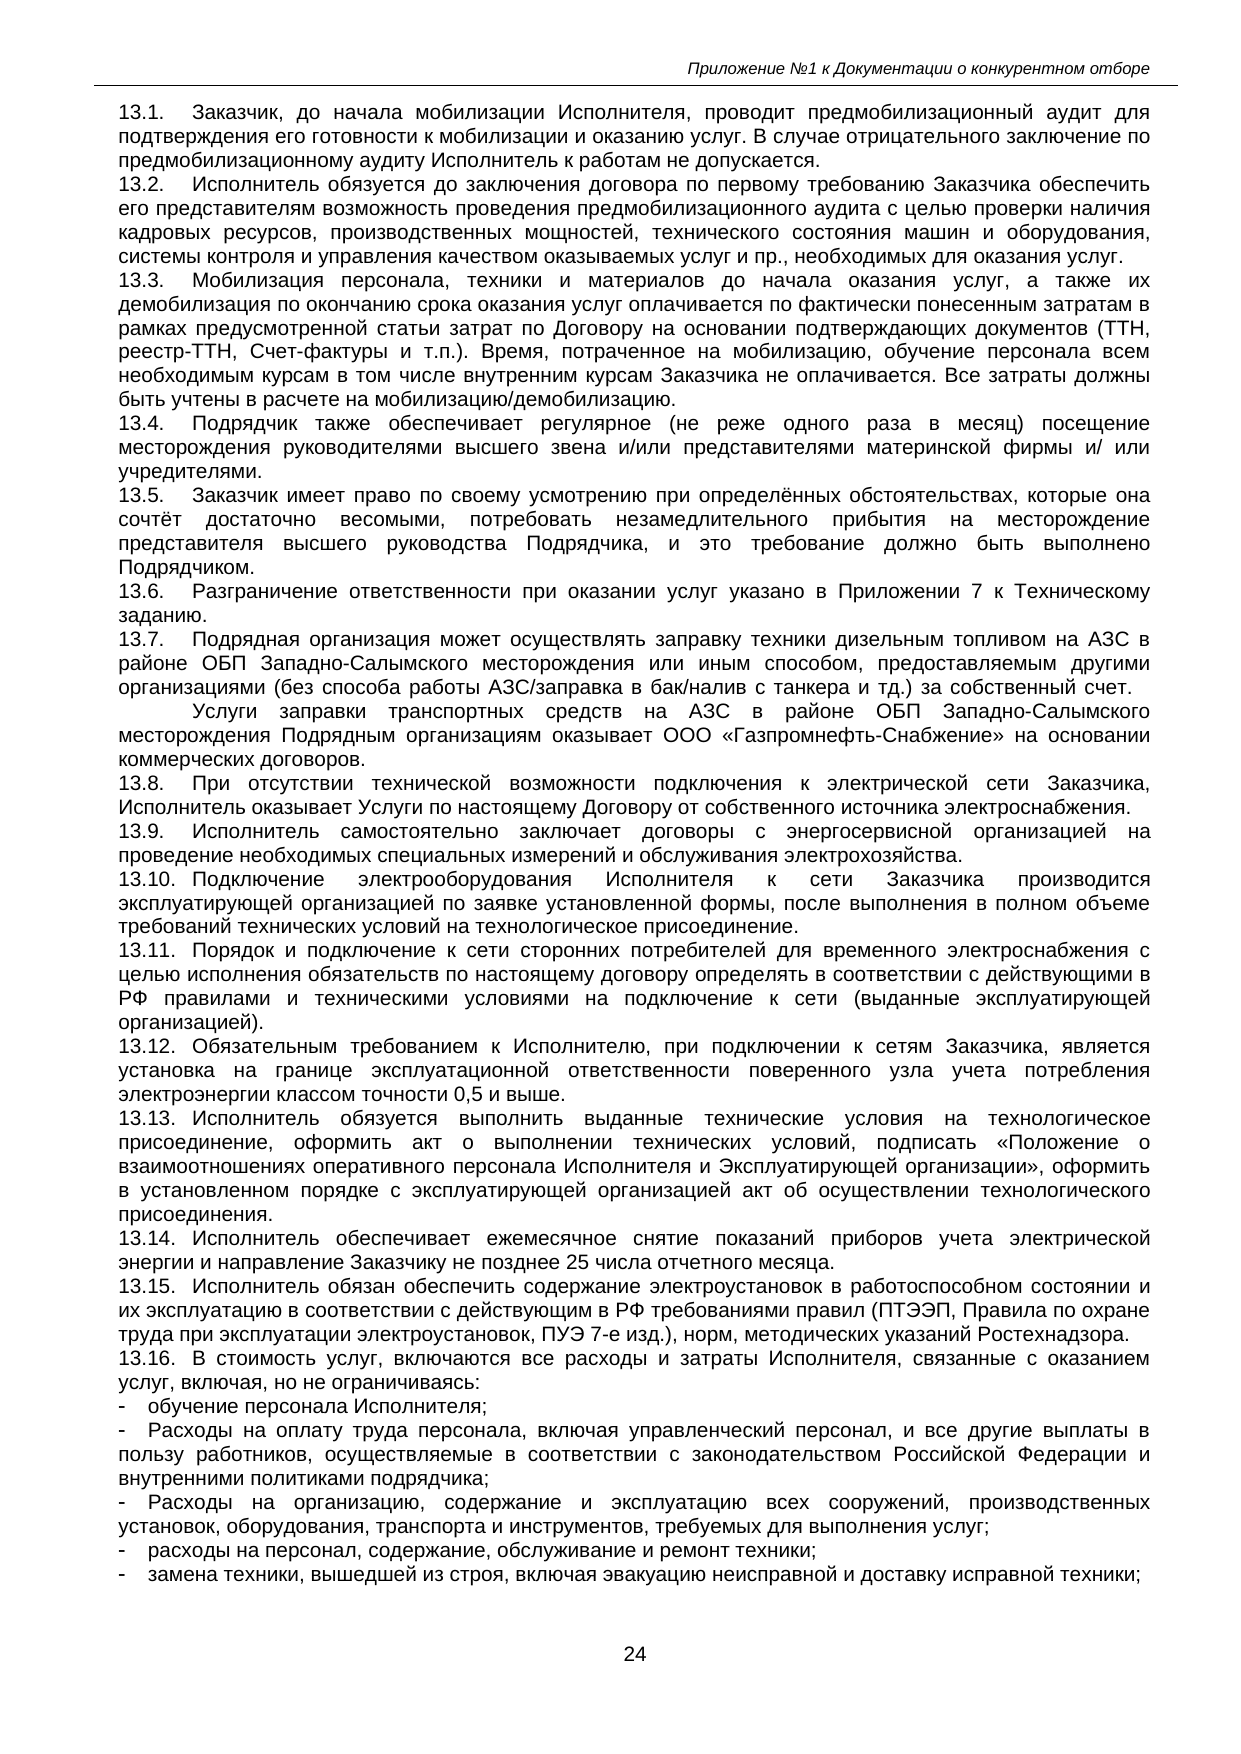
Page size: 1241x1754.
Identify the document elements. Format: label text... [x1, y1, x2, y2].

list замена техники, вышедшей из строя, включая эвакуацию неисправной и доставку исправной техники; [118, 1562, 1152, 1586]
list Заказчик, до начала мобилизации Исполнителя, проводит предмобилизационный аудит для подтверждения его готовности к мобилизации и оказанию услуг. В случае отрицательного заключение по предмобилизационному аудиту Исполнитель к работам не допускается. [118, 100, 1152, 172]
list расходы на персонал, содержание, обслуживание и ремонт техники; [118, 1538, 1152, 1562]
list Разграничение ответственности при оказании услуг указано в Приложении 7 к Техническому заданию. [118, 579, 1152, 627]
list Подрядная организация может осуществлять заправку техники дизельным топливом на АЗС в районе ОБП Западно-Салымского месторождения или иным способом, предоставляемым другими организациями (без способа работы АЗС/заправка в бак/налив с танкера и тд.) за собственный счет. Услуги заправки транспортных средств на АЗС в районе ОБП Западно-Салымского месторождения Подрядным организациям оказывает ООО «Газпромнефть-Снабжение» на основании коммерческих договоров. [118, 627, 1152, 771]
list Исполнитель обязан обеспечить содержание электроустановок в работоспособном состоянии и их эксплуатацию в соответствии с действующим в РФ требованиями правил (ПТЭЭП, Правила по охране труда при эксплуатации электроустановок, ПУЭ 7-е изд.), норм, методических указаний Ростехнадзора. [118, 1274, 1152, 1346]
list В стоимость услуг, включаются все расходы и затраты Исполнителя, связанные с оказанием услуг, включая, но не ограничиваясь: [118, 1346, 1152, 1393]
list Подключение электрооборудования Исполнителя к сети Заказчика производится эксплуатирующей организацией по заявке установленной формы, после выполнения в полном объеме требований технических условий на технологическое присоединение. [118, 866, 1152, 938]
list Расходы на оплату труда персонала, включая управленческий персонал, и все другие выплаты в пользу работников, осуществляемые в соответствии с законодательством Российской Федерации и внутренними политиками подрядчика; [118, 1418, 1152, 1489]
list Исполнитель обязуется до заключения договора по первому требованию Заказчика обеспечить его представителям возможность проведения предмобилизационного аудита с целью проверки наличия кадровых ресурсов, производственных мощностей, технического состояния машин и оборудования, системы контроля и управления качеством оказываемых услуг и пр., необходимых для оказания услуг. [118, 172, 1152, 267]
list Расходы на организацию, содержание и эксплуатацию всех сооружений, производственных установок, оборудования, транспорта и инструментов, требуемых для выполнения услуг; [118, 1489, 1152, 1538]
list Исполнитель обеспечивает ежемесячное снятие показаний приборов учета электрической энергии и направление Заказчику не позднее 25 числа отчетного месяца. [118, 1226, 1152, 1274]
list Подрядчик также обеспечивает регулярное (не реже одного раза в месяц) посещение месторождения руководителями высшего звена и/или представителями материнской фирмы и/ или учредителями. [118, 411, 1152, 483]
list обучение персонала Исполнителя; [118, 1393, 1152, 1418]
list Порядок и подключение к сети сторонних потребителей для временного электроснабжения с целью исполнения обязательств по настоящему договору определять в соответствии с действующими в РФ правилами и техническими условиями на подключение к сети (выданные эксплуатирующей организацией). [118, 938, 1152, 1034]
list Обязательным требованием к Исполнителю, при подключении к сетям Заказчика, является установка на границе эксплуатационной ответственности поверенного узла учета потребления электроэнергии классом точности 0,5 и выше. [118, 1034, 1152, 1106]
list Заказчик имеет право по своему усмотрению при определённых обстоятельствах, которые она сочтёт достаточно весомыми, потребовать незамедлительного прибытия на месторождение представителя высшего руководства Подрядчика, и это требование должно быть выполнено Подрядчиком. [118, 483, 1152, 579]
list Исполнитель самостоятельно заключает договоры с энергосервисной организацией на проведение необходимых специальных измерений и обслуживания электрохозяйства. [118, 818, 1152, 866]
list Исполнитель обязуется выполнить выданные технические условия на технологическое присоединение, оформить акт о выполнении технических условий, подписать «Положение о взаимоотношениях оперативного персонала Исполнителя и Эксплуатирующей организации», оформить в установленном порядке с эксплуатирующей организацией акт об осуществлении технологического присоединения. [118, 1106, 1152, 1226]
list Мобилизация персонала, техники и материалов до начала оказания услуг, а также их демобилизация по окончанию срока оказания услуг оплачивается по фактически понесенным затратам в рамках предусмотренной статьи затрат по Договору на основании подтверждающих документов (ТТН, реестр-ТТН, Счет-фактуры и т.п.). Время, потраченное на мобилизацию, обучение персонала всем необходимым курсам в том числе внутренним курсам Заказчика не оплачивается. Все затраты должны быть учтены в расчете на мобилизацию/демобилизацию. [118, 267, 1152, 411]
list При отсутствии технической возможности подключения к электрической сети Заказчика, Исполнитель оказывает Услуги по настоящему Договору от собственного источника электроснабжения. [118, 771, 1152, 818]
